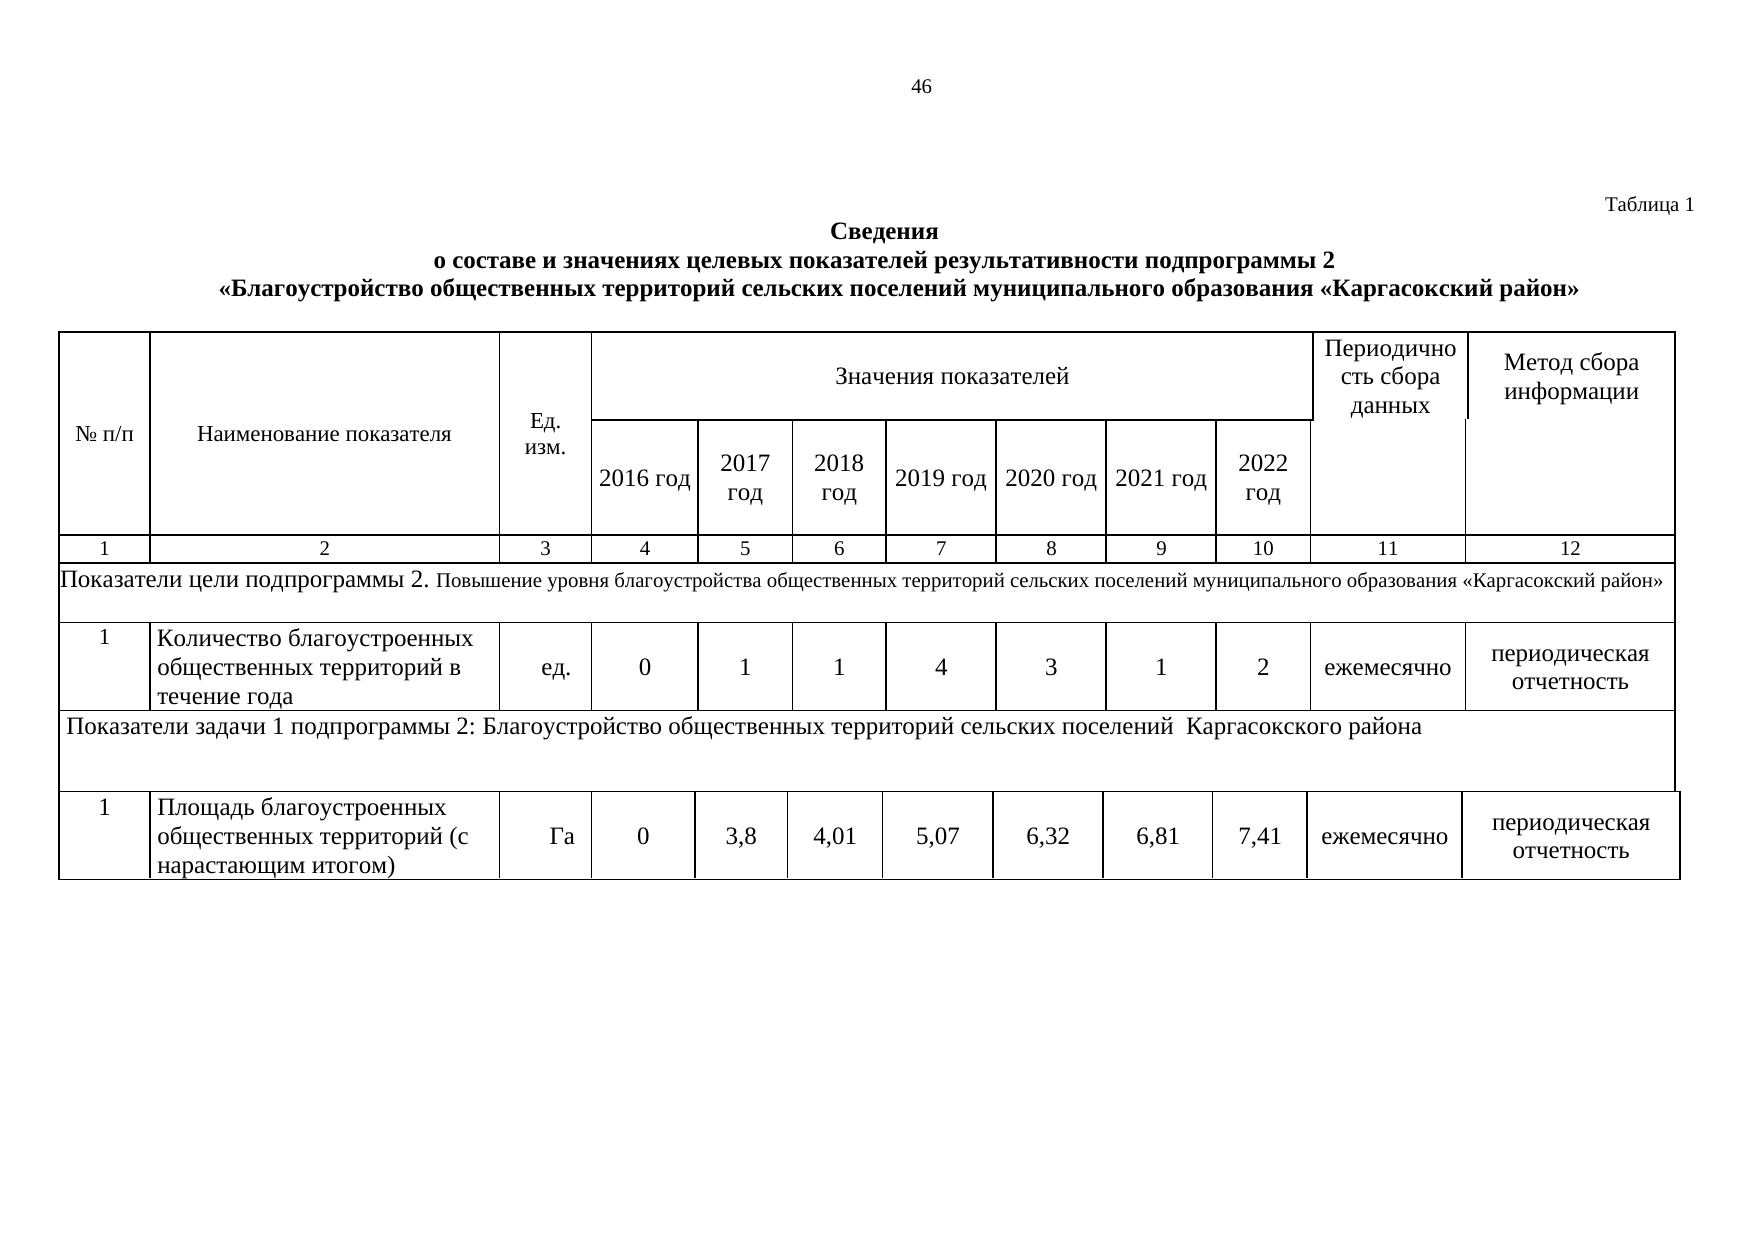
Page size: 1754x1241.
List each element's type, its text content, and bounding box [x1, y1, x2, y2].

table_cell Показатели цели подпрограммы 2. Повышение уровня благоустройства общественных территорий сельских поселений муниципального образования «Каргасокский район» [60, 564, 1674, 622]
text Таблица 1 [74, 192, 1695, 216]
table_cell 1 [793, 623, 885, 709]
table_cell 2 [151, 536, 499, 562]
table_cell ежемесячно [1311, 623, 1465, 709]
table_header Периодичность сбора данных [1314, 333, 1467, 419]
table_cell [1311, 419, 1465, 534]
text Сведения [74, 216, 1695, 245]
table_cell Га [500, 792, 591, 878]
table_cell 4 [887, 623, 995, 709]
table_cell 5 [699, 536, 792, 562]
table_cell 11 [1311, 536, 1465, 562]
table_header Наименование показателя [151, 333, 499, 534]
table_cell ед. [500, 623, 591, 709]
table_cell 2 [1217, 623, 1310, 709]
table_cell 1 [60, 623, 149, 709]
table_cell Показатели задачи 1 подпрограммы 2: Благоустройство общественных территорий сельских поселений Каргасокского района [60, 711, 1674, 791]
table_cell 8 [997, 536, 1105, 562]
table_cell 0 [592, 792, 694, 878]
table_cell 6 [793, 536, 885, 562]
table_cell [1466, 419, 1674, 534]
table_cell 6,81 [1104, 792, 1212, 878]
table_cell ежемесячно [1308, 792, 1461, 878]
table_cell 10 [1217, 536, 1310, 562]
table_cell Площадь благоустроенных общественных территорий (с нарастающим итогом) [151, 792, 499, 878]
table_cell периодическая отчетность [1463, 792, 1679, 878]
table_header № п/п [60, 333, 149, 534]
table_header Ед. изм. [500, 333, 591, 534]
table_cell 2021 год [1107, 421, 1215, 534]
table_cell 9 [1107, 536, 1215, 562]
table_cell 2016 год [592, 421, 697, 534]
table_cell 7,41 [1213, 792, 1306, 878]
table_cell 0 [592, 623, 697, 709]
table_cell 1 [1107, 623, 1215, 709]
table_cell 6,32 [994, 792, 1102, 878]
table_cell 12 [1466, 536, 1674, 562]
table_cell 5,07 [883, 792, 992, 878]
table_cell 2022 год [1217, 421, 1310, 534]
table_cell 3 [500, 536, 591, 562]
table_cell 1 [60, 792, 149, 878]
table_header Значения показателей [592, 333, 1312, 419]
table_cell 4,01 [788, 792, 882, 878]
table_cell 3 [997, 623, 1105, 709]
table_cell 1 [60, 536, 149, 562]
table_cell 2018 год [793, 421, 885, 534]
table_header Метод сбора информации [1469, 333, 1674, 419]
table_cell 4 [592, 536, 697, 562]
table_cell периодическая отчетность [1466, 623, 1674, 709]
text «Благоустройство общественных территорий сельских поселений муниципального образования «Каргасокский район» [74, 273, 1651, 302]
table_cell 2019 год [887, 421, 995, 534]
text о составе и значениях целевых показателей результативности подпрограммы 2 [74, 245, 1695, 273]
table_cell 2017 год [699, 421, 792, 534]
table_cell 2020 год [997, 421, 1105, 534]
table_cell 1 [699, 623, 792, 709]
table_cell 7 [887, 536, 995, 562]
table_cell 3,8 [696, 792, 787, 878]
table_cell Количество благоустроенных общественных территорий в течение года [151, 623, 499, 709]
